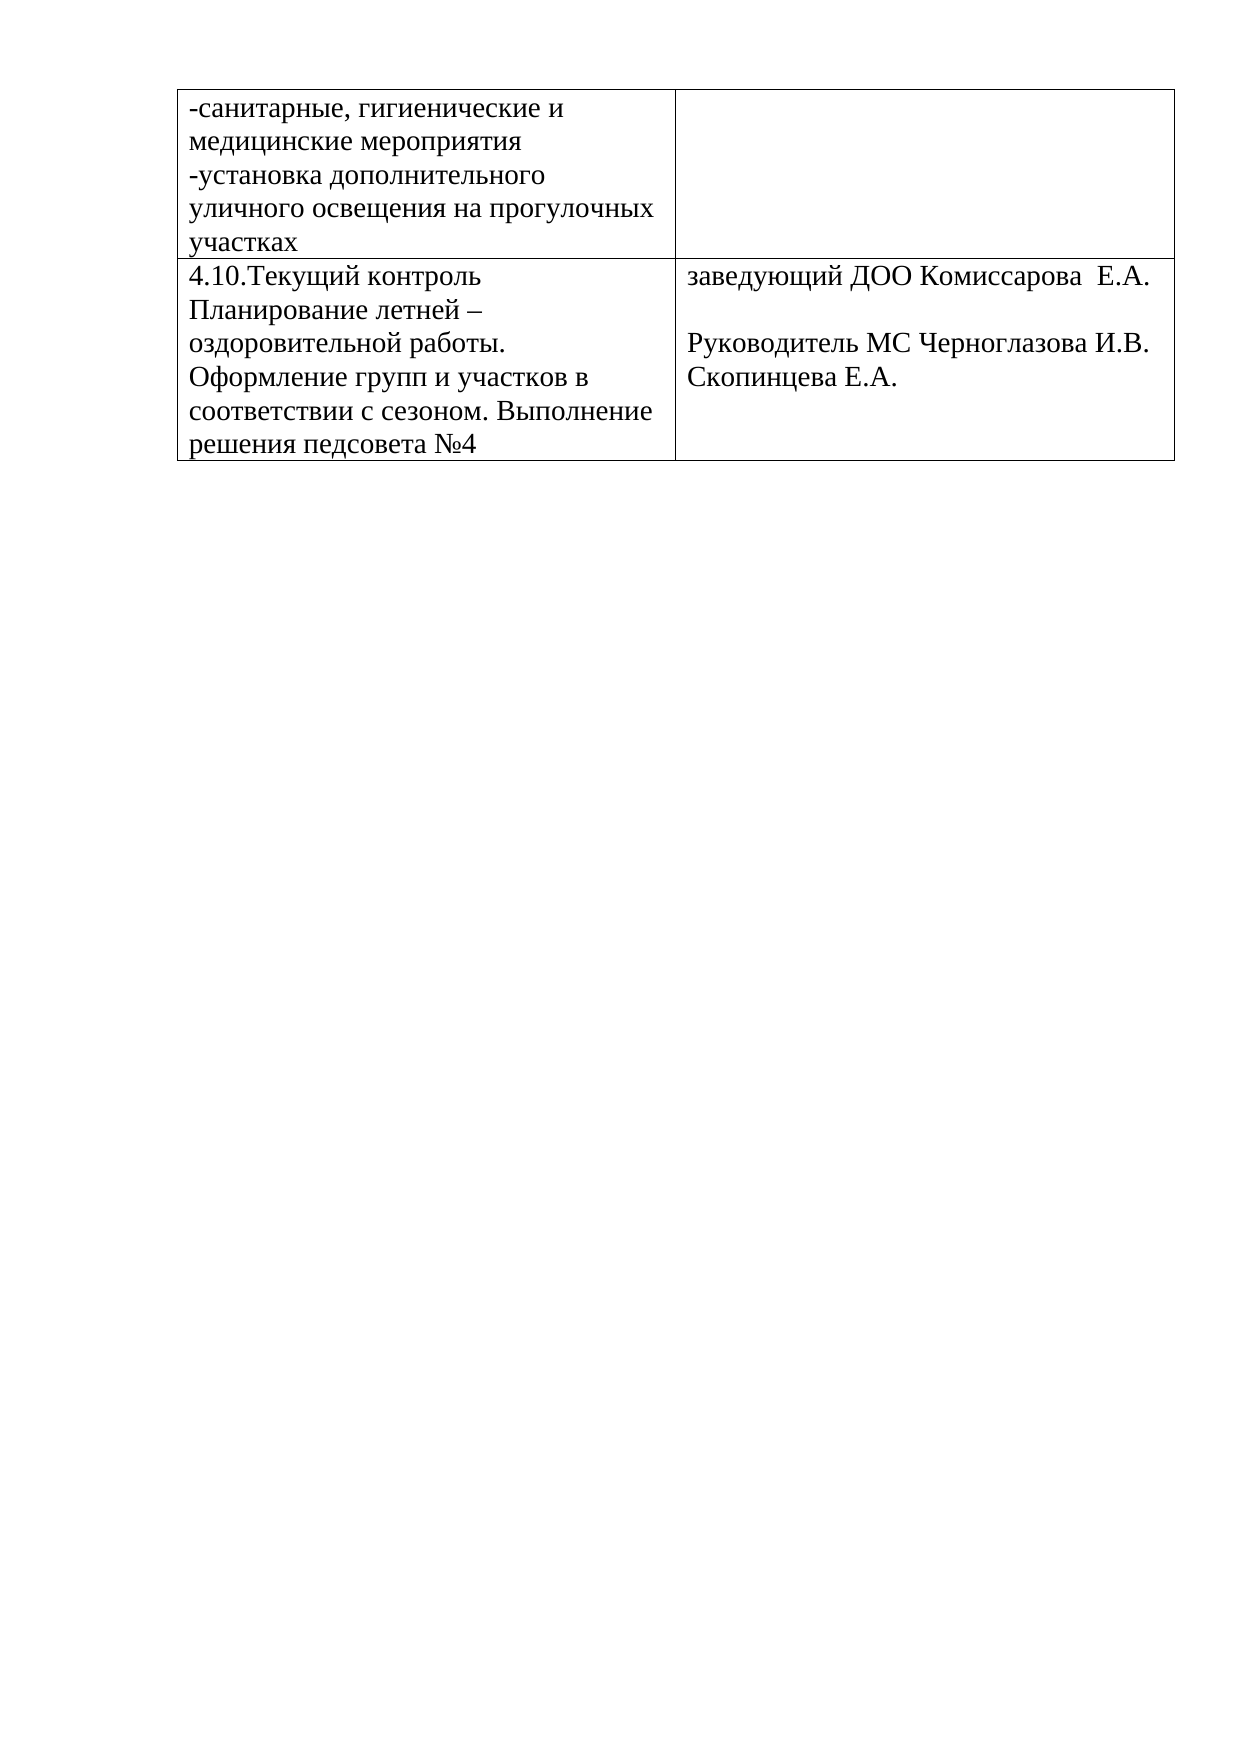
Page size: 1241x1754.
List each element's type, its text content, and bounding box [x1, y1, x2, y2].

table_cell 4.10.Текущий контроль Планирование летней – оздоровительной работы. Оформление групп и участков в соответствии с сезоном. Выполнение решения педсовета №4 [178, 259, 675, 460]
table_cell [178, 90, 675, 257]
table_cell заведующий ДОО Комиссарова Е.А. Руководитель МС Черноглазова И.В. Скопинцева Е.А. [676, 259, 1174, 460]
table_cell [676, 90, 1174, 257]
